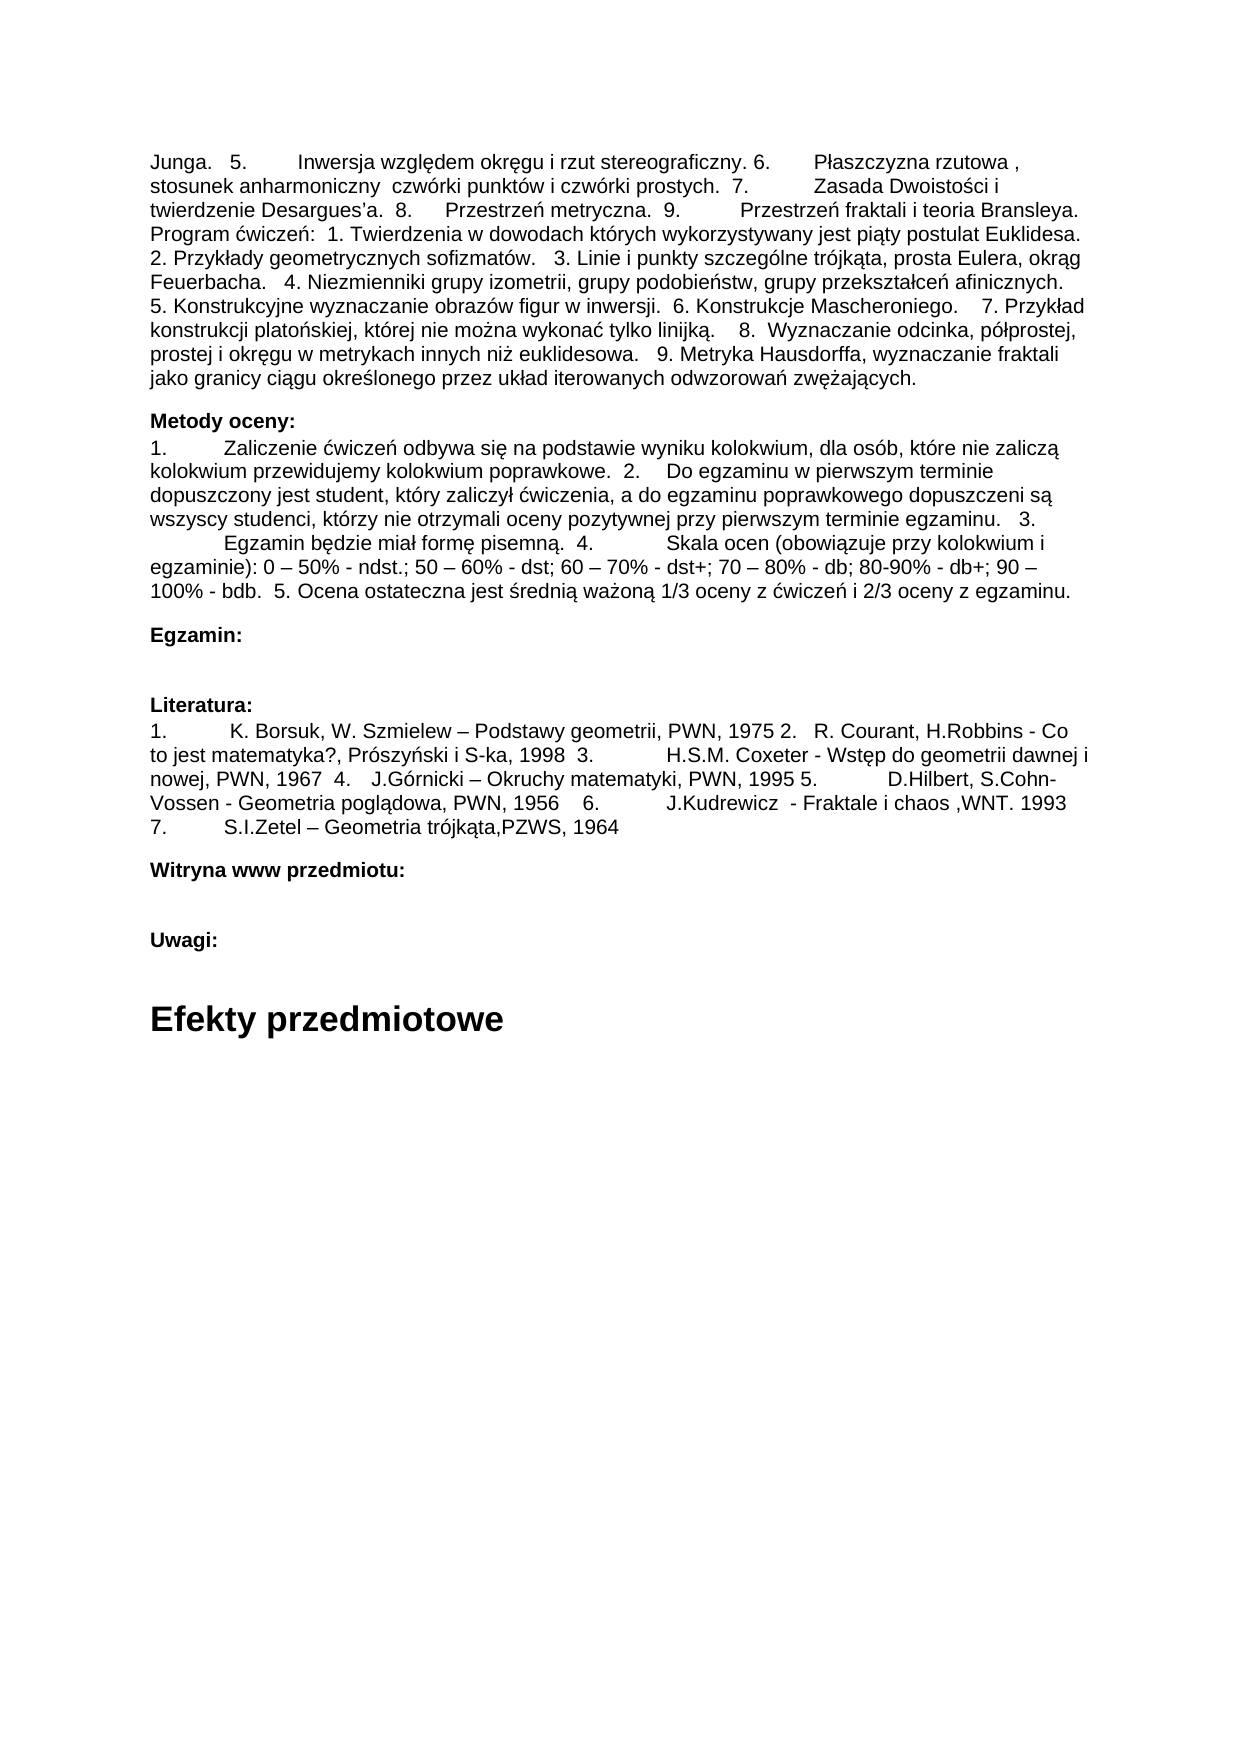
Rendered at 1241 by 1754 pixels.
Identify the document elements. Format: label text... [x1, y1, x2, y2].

text 1. K. Borsuk, W. Szmielew – Podstawy geometrii, PWN, 1975 2. R. Courant, H.Robbins - Co to jest matematyka?, Prószyński i S-ka, 1998 3. H.S.M. Coxeter - Wstęp do geometrii dawnej i nowej, PWN, 1967 4. J.Górnicki – Okruchy matematyki, PWN, 1995 5. D.Hilbert, S.Cohn-Vossen - Geometria poglądowa, PWN, 1956 6. J.Kudrewicz - Fraktale i chaos ,WNT. 1993 7. S.I.Zetel – Geometria trójkąta,PZWS, 1964 [150, 719, 1090, 838]
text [150, 150, 1090, 389]
text Literatura: [150, 693, 1090, 717]
subtitle Efekty przedmiotowe [150, 998, 1090, 1039]
text 1. Zaliczenie ćwiczeń odbywa się na podstawie wyniku kolokwium, dla osób, które nie zaliczą kolokwium przewidujemy kolokwium poprawkowe. 2. Do egzaminu w pierwszym terminie dopuszczony jest student, który zaliczył ćwiczenia, a do egzaminu poprawkowego dopuszczeni są wszyscy studenci, którzy nie otrzymali oceny pozytywnej przy pierwszym terminie egzaminu. 3. Egzamin będzie miał formę pisemną. 4. Skala ocen (obowiązuje przy kolokwium i egzaminie): 0 – 50% - ndst.; 50 – 60% - dst; 60 – 70% - dst+; 70 – 80% - db; 80-90% - db+; 90 – 100% - bdb. 5. Ocena ostateczna jest średnią ważoną 1/3 oceny z ćwiczeń i 2/3 oceny z egzaminu. [150, 435, 1090, 603]
text Witryna www przedmiotu: [150, 858, 1090, 882]
text Metody oceny: [150, 409, 1090, 433]
text Egzamin: [150, 623, 1090, 647]
text Uwagi: [150, 928, 1090, 952]
